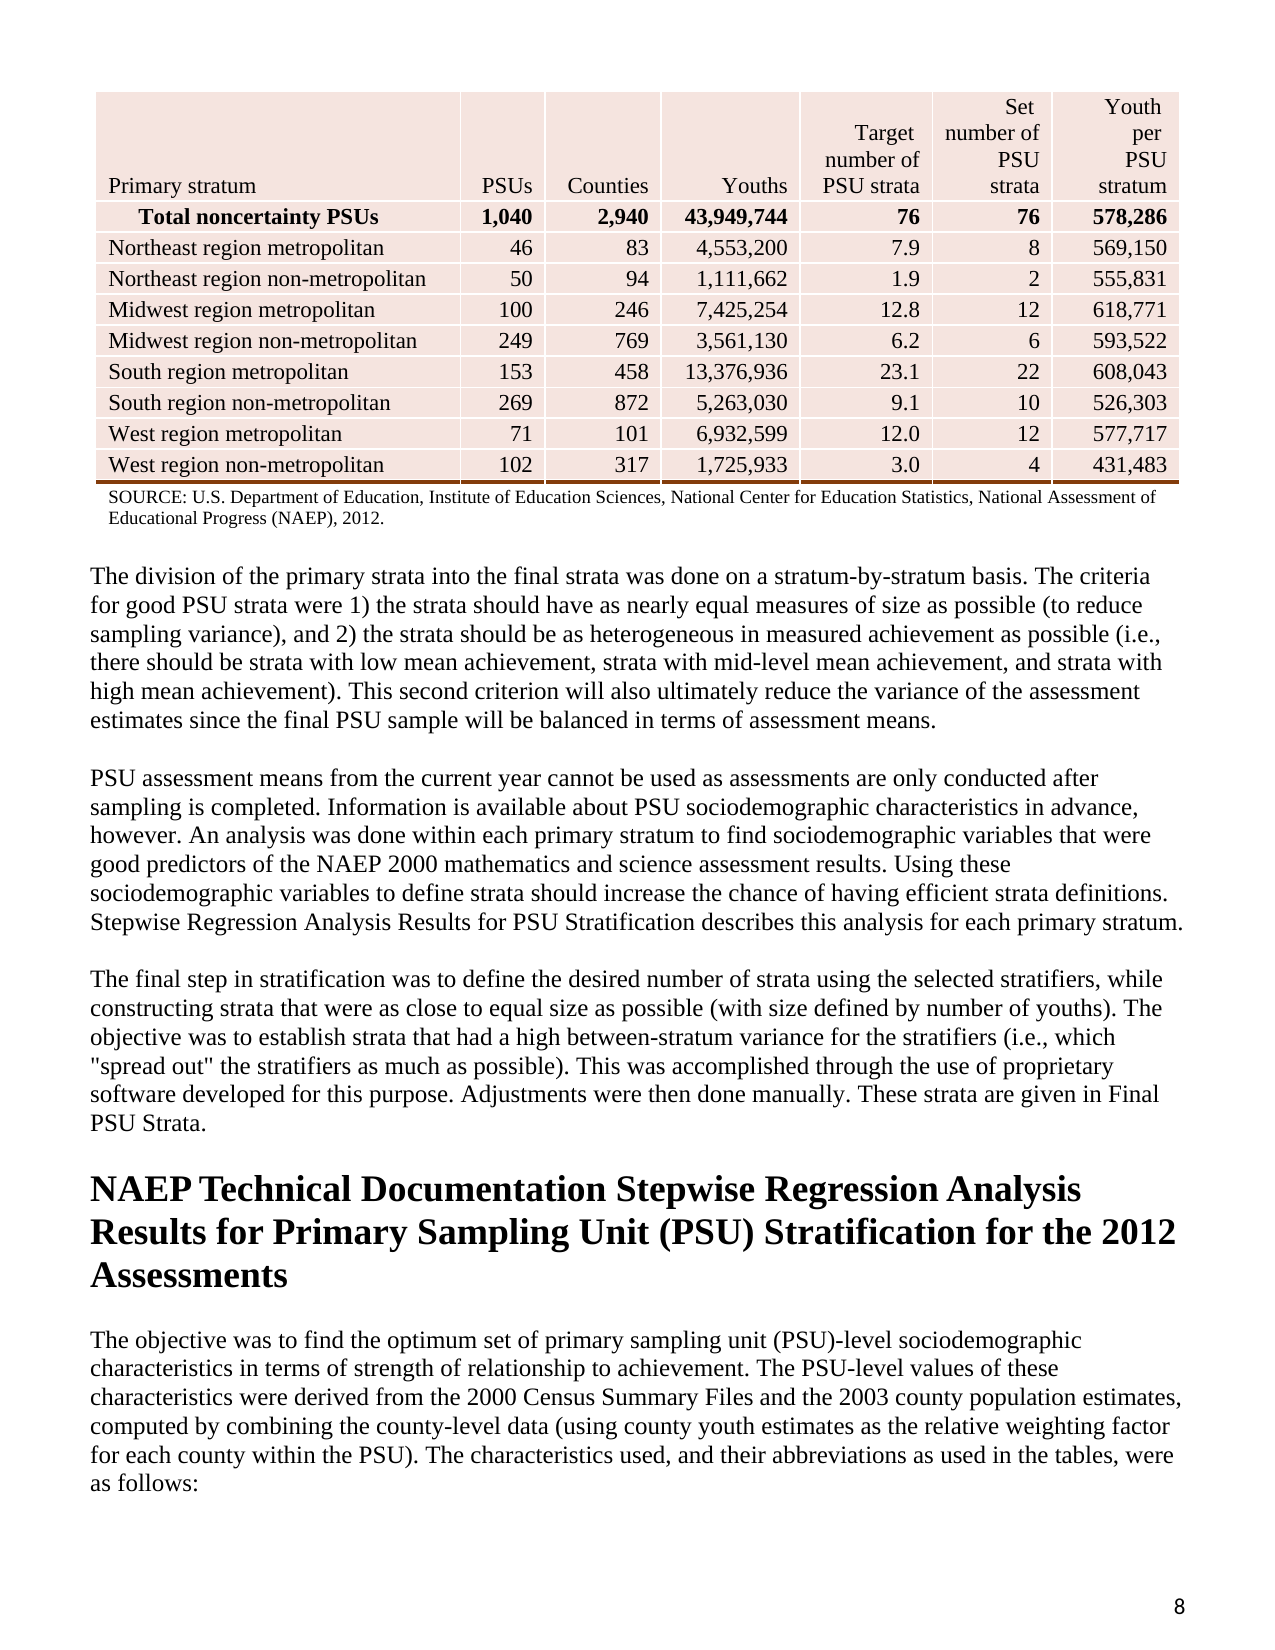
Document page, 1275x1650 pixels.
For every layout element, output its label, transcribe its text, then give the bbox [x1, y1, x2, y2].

text The objective was to find the optimum set of primary sampling unit (PSU)-level sociodemographic characteristics in terms of strength of relationship to achievement. The PSU-level values of these characteristics were derived from the 2000 Census Summary Files and the 2003 county population estimates, computed by combining the county-level data (using county youth estimates as the relative weighting factor for each county within the PSU). The characteristics used, and their abbreviations as used in the tables, were as follows: [90, 1325, 1185, 1497]
table_cell 100 [461, 295, 544, 324]
table_cell Midwest region metropolitan [96, 295, 460, 324]
table_cell 6.2 [801, 326, 932, 355]
table_cell Midwest region non-metropolitan [96, 326, 460, 355]
table_cell 577,717 [1053, 419, 1179, 448]
table_cell 526,303 [1053, 388, 1179, 417]
table_cell 76 [933, 202, 1051, 231]
table_cell 618,771 [1053, 295, 1179, 324]
table_cell 5,263,030 [662, 388, 799, 417]
table_cell 12 [933, 419, 1051, 448]
table_header Youths [662, 92, 799, 200]
table_cell 101 [546, 419, 660, 448]
table_cell 102 [461, 450, 544, 479]
table_cell 8 [933, 233, 1051, 262]
text The division of the primary strata into the final strata was done on a stratum-by-stratum basis. The criteria for good PSU strata were 1) the strata should have as nearly equal measures of size as possible (to reduce sampling variance), and 2) the strata should be as heterogeneous in measured achievement as possible (i.e., there should be strata with low mean achievement, strata with mid-level mean achievement, and strata with high mean achievement). This second criterion will also ultimately reduce the variance of the assessment estimates since the final PSU sample will be balanced in terms of assessment means. [90, 561, 1185, 734]
table_cell Total noncertainty PSUs [96, 202, 460, 231]
table_cell 153 [461, 357, 544, 386]
table_cell 9.1 [801, 388, 932, 417]
table_cell 2,940 [546, 202, 660, 231]
table_cell 50 [461, 264, 544, 293]
table_header PSUs [461, 92, 544, 200]
table_cell Northeast region metropolitan [96, 233, 460, 262]
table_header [933, 92, 1051, 200]
table_cell South region metropolitan [96, 357, 460, 386]
table_cell 10 [933, 388, 1051, 417]
text The final step in stratification was to define the desired number of strata using the selected stratifiers, while constructing strata that were as close to equal size as possible (with size defined by number of youths). The objective was to establish strata that had a high between-stratum variance for the stratifiers (i.e., which "spread out" the stratifiers as much as possible). This was accomplished through the use of proprietary software developed for this purpose. Adjustments were then done manually. These strata are given in Final PSU Strata. [90, 964, 1185, 1137]
table_cell 458 [546, 357, 660, 386]
table_cell 6 [933, 326, 1051, 355]
text NAEP Technical Documentation Stepwise Regression Analysis Results for Primary Sampling Unit (PSU) Stratification for the 2012 Assessments [90, 1166, 1185, 1296]
table_cell 94 [546, 264, 660, 293]
table_cell 1.9 [801, 264, 932, 293]
table_cell 1,040 [461, 202, 544, 231]
table_cell 43,949,744 [662, 202, 799, 231]
table_cell 246 [546, 295, 660, 324]
table_cell 1,111,662 [662, 264, 799, 293]
table_cell 76 [801, 202, 932, 231]
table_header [1053, 92, 1179, 200]
table_cell 46 [461, 233, 544, 262]
table_cell 769 [546, 326, 660, 355]
table_cell 7,425,254 [662, 295, 799, 324]
table_cell 7.9 [801, 233, 932, 262]
table_cell 23.1 [801, 357, 932, 386]
table_cell 71 [461, 419, 544, 448]
table_cell 249 [461, 326, 544, 355]
table_cell 12 [933, 295, 1051, 324]
table_cell 12.0 [801, 419, 932, 448]
table_header Counties [546, 92, 660, 200]
table_cell South region non-metropolitan [96, 388, 460, 417]
table_cell 555,831 [1053, 264, 1179, 293]
table_cell 4 [933, 450, 1051, 479]
table_cell 83 [546, 233, 660, 262]
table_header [801, 92, 932, 200]
table_cell 1,725,933 [662, 450, 799, 479]
table_cell 22 [933, 357, 1051, 386]
table_header Primary stratum [96, 92, 460, 200]
table_cell 6,932,599 [662, 419, 799, 448]
table_cell 13,376,936 [662, 357, 799, 386]
table_cell West region metropolitan [96, 419, 460, 448]
table_cell 578,286 [1053, 202, 1179, 231]
table_cell 569,150 [1053, 233, 1179, 262]
table_cell 3,561,130 [662, 326, 799, 355]
table_cell 431,483 [1053, 450, 1179, 479]
text PSU assessment means from the current year cannot be used as assessments are only conducted after sampling is completed. Information is available about PSU sociodemographic characteristics in advance, however. An analysis was done within each primary stratum to find sociodemographic variables that were good predictors of the NAEP 2000 mathematics and science assessment results. Using these sociodemographic variables to define strata should increase the chance of having efficient strata definitions. Stepwise Regression Analysis Results for PSU Stratification describes this analysis for each primary stratum. [90, 763, 1185, 935]
table_cell 4,553,200 [662, 233, 799, 262]
table_cell 12.8 [801, 295, 932, 324]
table_cell 3.0 [801, 450, 932, 479]
table_cell 593,522 [1053, 326, 1179, 355]
table_cell 269 [461, 388, 544, 417]
table_cell 2 [933, 264, 1051, 293]
table_cell 872 [546, 388, 660, 417]
table_cell SOURCE: U.S. Department of Education, Institute of Education Sciences, National Center for Education Statistics, National Assessment of Educational Progress (NAEP), 2012. [96, 484, 1179, 530]
table_cell Northeast region non-metropolitan [96, 264, 460, 293]
table_cell 317 [546, 450, 660, 479]
table_cell 608,043 [1053, 357, 1179, 386]
table_cell West region non-metropolitan [96, 450, 460, 479]
